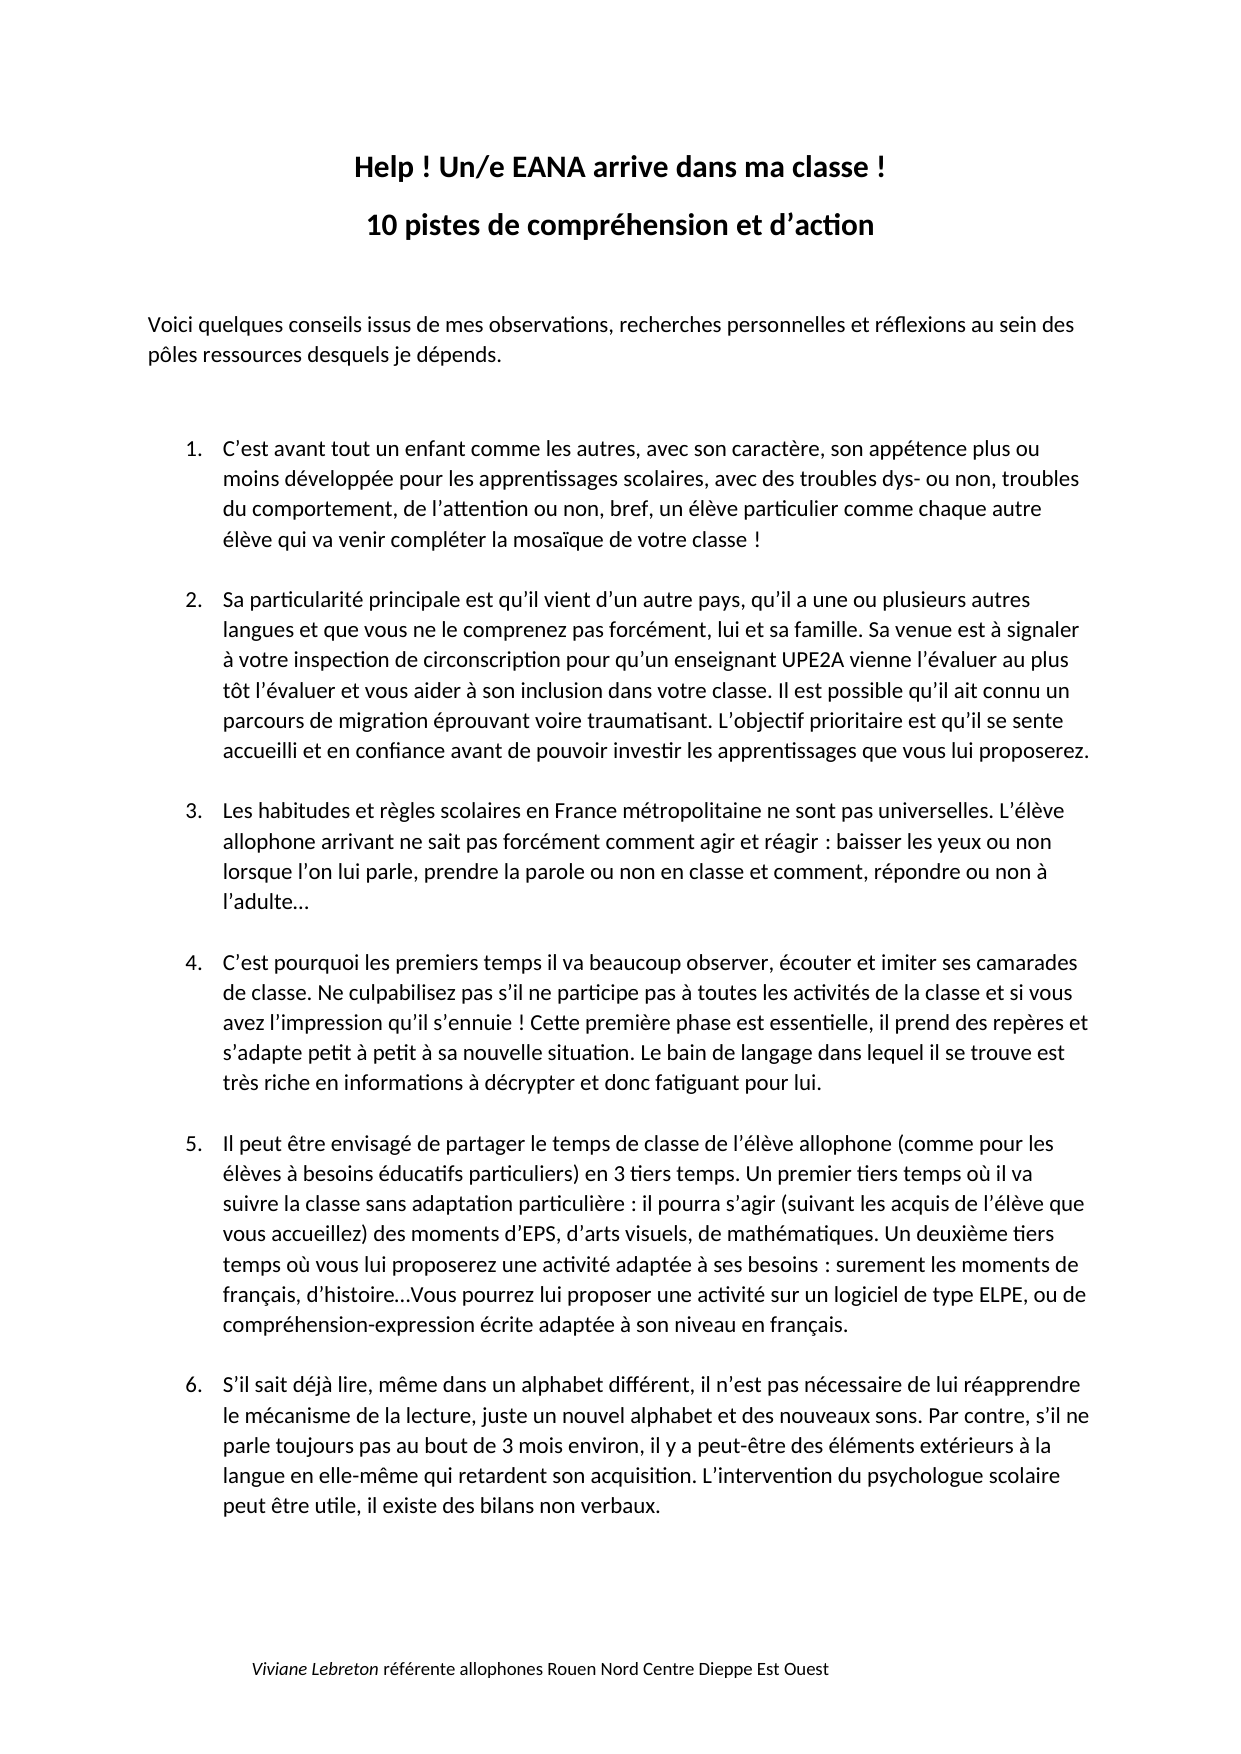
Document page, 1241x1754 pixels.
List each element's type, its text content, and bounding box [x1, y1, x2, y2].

list C’est avant tout un enfant comme les autres, avec son caractère, son appétence plus ou moins développée pour les apprentissages scolaires, avec des troubles dys- ou non, troubles du comportement, de l’attention ou non, bref, un élève particulier comme chaque autre élève qui va venir compléter la mosaïque de votre classe ! [185, 434, 1093, 553]
list Il peut être envisagé de partager le temps de classe de l’élève allophone (comme pour les élèves à besoins éducatifs particuliers) en 3 tiers temps. Un premier tiers temps où il va suivre la classe sans adaptation particulière : il pourra s’agir (suivant les acquis de l’élève que vous accueillez) des moments d’EPS, d’arts visuels, de mathématiques. Un deuxième tiers temps où vous lui proposerez une activité adaptée à ses besoins : surement les moments de français, d’histoire…Vous pourrez lui proposer une activité sur un logiciel de type ELPE, ou de compréhension-expression écrite adaptée à son niveau en français. [185, 1129, 1093, 1338]
list Les habitudes et règles scolaires en France métropolitaine ne sont pas universelles. L’élève allophone arrivant ne sait pas forcément comment agir et réagir : baisser les yeux ou non lorsque l’on lui parle, prendre la parole ou non en classe et comment, répondre ou non à l’adulte… [185, 797, 1093, 915]
text Help ! Un/e EANA arrive dans ma classe ! [148, 148, 1093, 186]
list S’il sait déjà lire, même dans un alphabet différent, il n’est pas nécessaire de lui réapprendre le mécanisme de la lecture, juste un nouvel alphabet et des nouveaux sons. Par contre, s’il ne parle toujours pas au bout de 3 mois environ, il y a peut-être des éléments extérieurs à la langue en elle-même qui retardent son acquisition. L’intervention du psychologue scolaire peut être utile, il existe des bilans non verbaux. [185, 1371, 1093, 1519]
text Voici quelques conseils issus de mes observations, recherches personnelles et réflexions au sein des pôles ressources desquels je dépends. [148, 310, 1093, 368]
list C’est pourquoi les premiers temps il va beaucoup observer, écouter et imiter ses camarades de classe. Ne culpabilisez pas s’il ne participe pas à toutes les activités de la classe et si vous avez l’impression qu’il s’ennuie ! Cette première phase est essentielle, il prend des repères et s’adapte petit à petit à sa nouvelle situation. Le bain de langage dans lequel il se trouve est très riche en informations à décrypter et donc fatiguant pour lui. [185, 948, 1093, 1096]
text 10 pistes de compréhension et d’action [148, 205, 1093, 243]
list Sa particularité principale est qu’il vient d’un autre pays, qu’il a une ou plusieurs autres langues et que vous ne le comprenez pas forcément, lui et sa famille. Sa venue est à signaler à votre inspection de circonscription pour qu’un enseignant UPE2A vienne l’évaluer au plus tôt l’évaluer et vous aider à son inclusion dans votre classe. Il est possible qu’il ait connu un parcours de migration éprouvant voire traumatisant. L’objectif prioritaire est qu’il se sente accueilli et en confiance avant de pouvoir investir les apprentissages que vous lui proposerez. [185, 585, 1093, 764]
